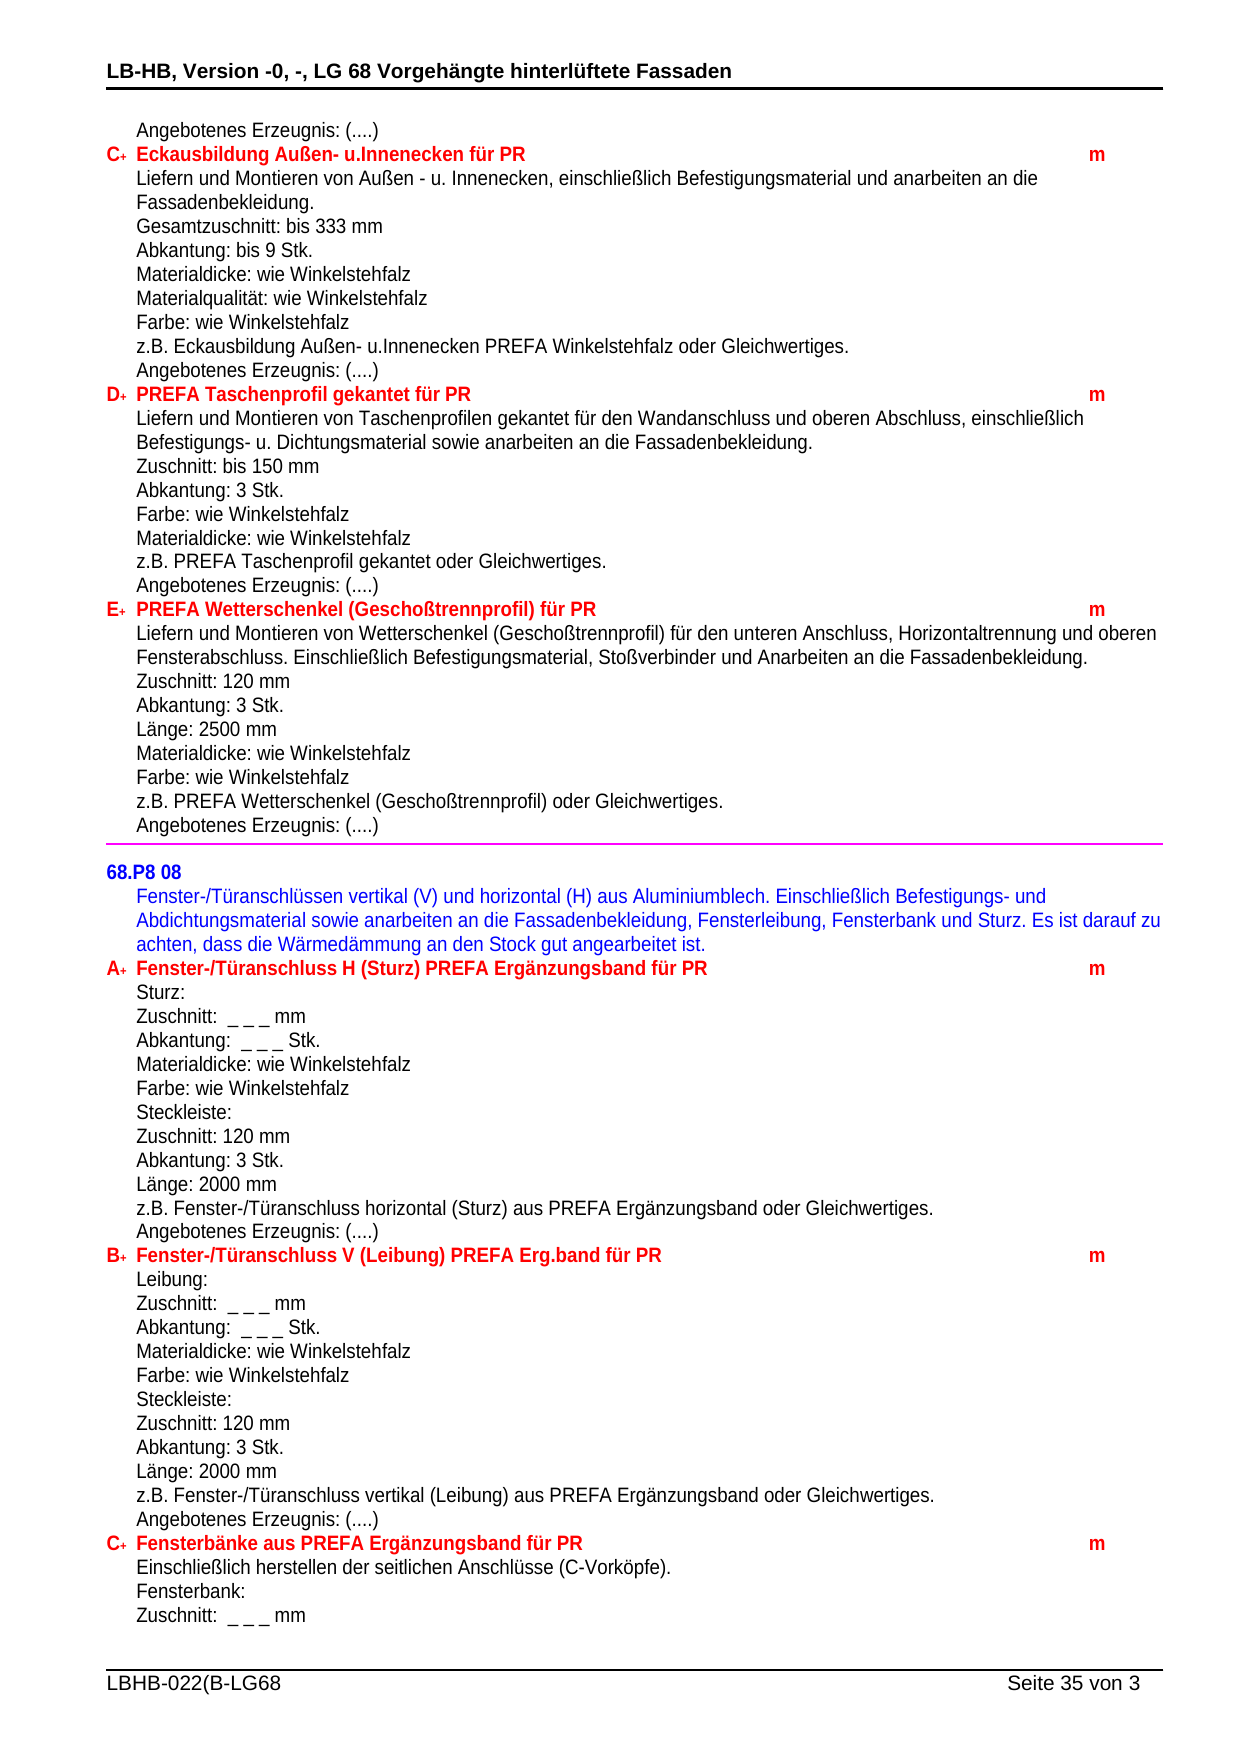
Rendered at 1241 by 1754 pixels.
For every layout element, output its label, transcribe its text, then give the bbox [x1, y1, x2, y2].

text Materialdicke: wie Winkelstehfalz [136, 741, 1163, 765]
text Zuschnitt: 120 mm [136, 1123, 1163, 1147]
text Abkantung: 3 Stk. [136, 477, 1163, 501]
text Abkantung: 3 Stk. [136, 1435, 1163, 1459]
text Abkantung: _ _ _ Stk. [136, 1028, 1163, 1052]
text Zuschnitt: _ _ _ mm [136, 1291, 1163, 1315]
text Zuschnitt: _ _ _ mm [136, 1603, 1163, 1627]
text z.B. PREFA Taschenprofil gekantet oder Gleichwertiges. [136, 549, 1163, 573]
text Zuschnitt: 120 mm [136, 669, 1163, 693]
text Länge: 2000 mm [136, 1459, 1163, 1483]
text Gesamtzuschnitt: bis 333 mm [136, 214, 1163, 238]
text Zuschnitt: 120 mm [136, 1411, 1163, 1435]
text z.B. Fenster-/Türanschluss horizontal (Sturz) aus PREFA Ergänzungsband oder Gleichwertiges. [136, 1195, 1163, 1219]
text Zuschnitt: _ _ _ mm [136, 1004, 1163, 1028]
text Abkantung: 3 Stk. [136, 1147, 1163, 1171]
text Angebotenes Erzeugnis: (....) [136, 1219, 1163, 1243]
text D+ PREFA Taschenprofil gekantet für PR m [106, 382, 1163, 406]
text Angebotenes Erzeugnis: (....) [136, 358, 1163, 382]
text Abkantung: bis 9 Stk. [136, 238, 1163, 262]
text Liefern und Montieren von Wetterschenkel (Geschoßtrennprofil) für den unteren Anschluss, Horizontaltrennung und oberen Fensterabschluss. Einschließlich Befestigungsmaterial, Stoßverbinder und Anarbeiten an die Fassadenbekleidung. [136, 621, 1163, 669]
text Leibung: [136, 1267, 1163, 1291]
text 68.P8 08 [106, 860, 1163, 884]
text Einschließlich herstellen der seitlichen Anschlüsse (C-Vorköpfe). [136, 1555, 1163, 1579]
text Liefern und Montieren von Außen - u. Innenecken, einschließlich Befestigungsmaterial und anarbeiten an die Fassadenbekleidung. [136, 166, 1163, 214]
text z.B. Fenster-/Türanschluss vertikal (Leibung) aus PREFA Ergänzungsband oder Gleichwertiges. [136, 1483, 1163, 1507]
text Materialdicke: wie Winkelstehfalz [136, 262, 1163, 286]
text Abkantung: _ _ _ Stk. [136, 1315, 1163, 1339]
text Farbe: wie Winkelstehfalz [136, 501, 1163, 525]
text Liefern und Montieren von Taschenprofilen gekantet für den Wandanschluss und oberen Abschluss, einschließlich Befestigungs- u. Dichtungsmaterial sowie anarbeiten an die Fassadenbekleidung. [136, 406, 1163, 453]
text z.B. Eckausbildung Außen- u.Innenecken PREFA Winkelstehfalz oder Gleichwertiges. [136, 334, 1163, 358]
text Materialdicke: wie Winkelstehfalz [136, 1052, 1163, 1076]
text Farbe: wie Winkelstehfalz [136, 765, 1163, 789]
text Fenster-/Türanschlüssen vertikal (V) und horizontal (H) aus Aluminiumblech. Einschließlich Befestigungs- und Abdichtungsmaterial sowie anarbeiten an die Fassadenbekleidung, Fensterleibung, Fensterbank und Sturz. Es ist darauf zu achten, dass die Wärmedämmung an den Stock gut angearbeitet ist. [136, 884, 1163, 956]
text Farbe: wie Winkelstehfalz [136, 1363, 1163, 1387]
text Angebotenes Erzeugnis: (....) [136, 813, 1163, 837]
text C+ Fensterbänke aus PREFA Ergänzungsband für PR m [106, 1531, 1163, 1555]
text z.B. PREFA Wetterschenkel (Geschoßtrennprofil) oder Gleichwertiges. [136, 789, 1163, 813]
text Steckleiste: [136, 1387, 1163, 1411]
text Angebotenes Erzeugnis: (....) [136, 573, 1163, 597]
text Steckleiste: [136, 1099, 1163, 1123]
text Farbe: wie Winkelstehfalz [136, 310, 1163, 334]
text Abkantung: 3 Stk. [136, 693, 1163, 717]
text Fensterbank: [136, 1579, 1163, 1603]
text Länge: 2000 mm [136, 1171, 1163, 1195]
text B+ Fenster-/Türanschluss V (Leibung) PREFA Erg.band für PR m [106, 1243, 1163, 1267]
text Materialdicke: wie Winkelstehfalz [136, 1339, 1163, 1363]
text E+ PREFA Wetterschenkel (Geschoßtrennprofil) für PR m [106, 597, 1163, 621]
text Farbe: wie Winkelstehfalz [136, 1076, 1163, 1099]
text C+ Eckausbildung Außen- u.Innenecken für PR m [106, 142, 1163, 166]
text Materialdicke: wie Winkelstehfalz [136, 525, 1163, 549]
text Angebotenes Erzeugnis: (....) [136, 1507, 1163, 1531]
text Angebotenes Erzeugnis: (....) [136, 118, 1163, 142]
text A+ Fenster-/Türanschluss H (Sturz) PREFA Ergänzungsband für PR m [106, 956, 1163, 980]
text Materialqualität: wie Winkelstehfalz [136, 286, 1163, 310]
text Zuschnitt: bis 150 mm [136, 453, 1163, 477]
text Sturz: [136, 980, 1163, 1004]
text Länge: 2500 mm [136, 717, 1163, 741]
